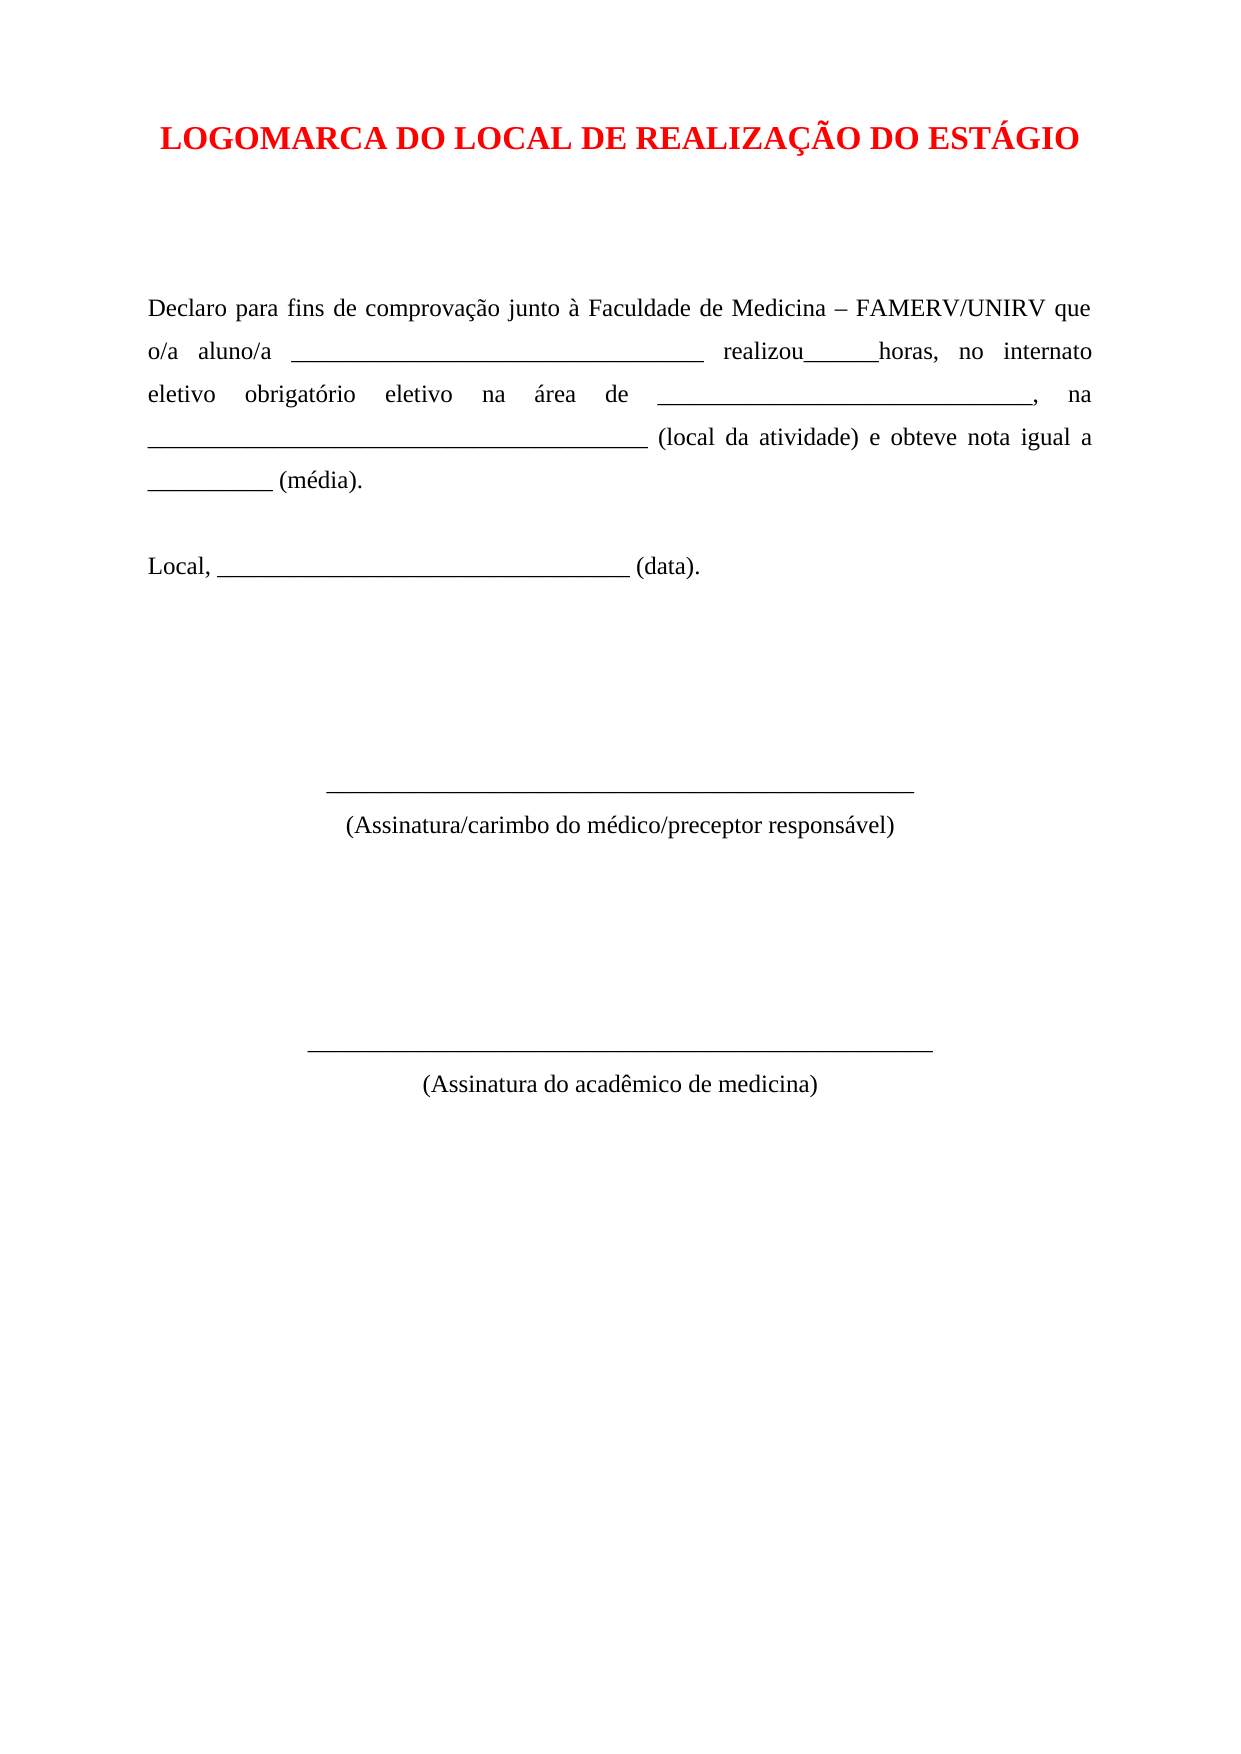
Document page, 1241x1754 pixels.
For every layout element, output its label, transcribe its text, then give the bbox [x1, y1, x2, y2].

text Declaro para fins de comprovação junto à Faculdade de Medicina – FAMERV/UNIRV que o/a aluno/a _________________________________ realizou______horas, no internato eletivo obrigatório eletivo na área de ______________________________, na ________________________________________ (local da atividade) e obteve nota igual a __________ (média). [148, 293, 1092, 494]
text __________________________________________________ [148, 1026, 1092, 1054]
text Local, _________________________________ (data). [148, 551, 1092, 580]
text (Assinatura/carimbo do médico/preceptor responsável) [148, 810, 1092, 839]
text _______________________________________________ [148, 767, 1092, 796]
text (Assinatura do acadêmico de medicina) [148, 1069, 1092, 1098]
